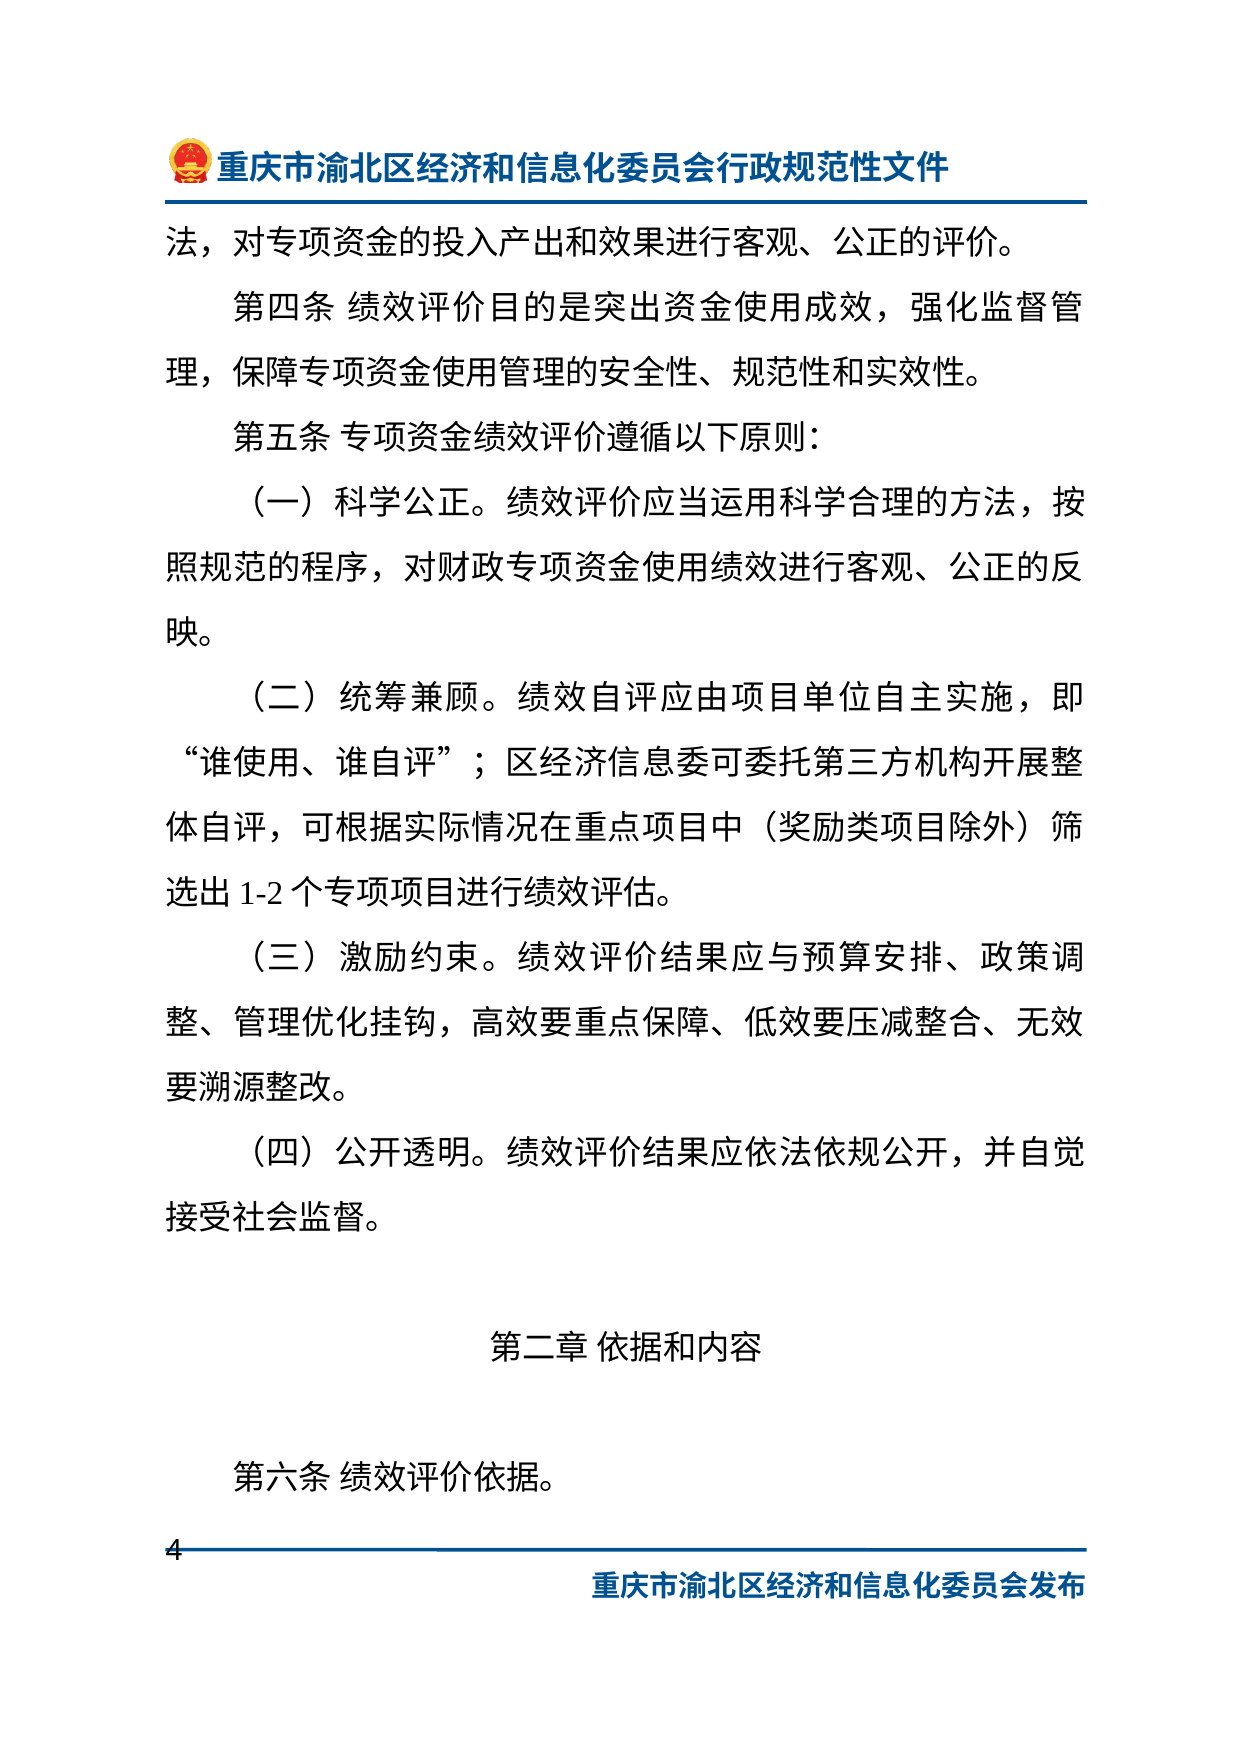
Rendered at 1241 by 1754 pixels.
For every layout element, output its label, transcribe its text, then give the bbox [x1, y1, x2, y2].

text 第二章 依据和内容 [165, 1312, 1087, 1377]
text （四）公开透明。绩效评价结果应依法依规公开，并自觉接受社会监督。 [165, 1117, 1087, 1247]
text 第四条 绩效评价目的是突出资金使用成效，强化监督管理，保障专项资金使用管理的安全性、规范性和实效性。 [165, 272, 1087, 402]
text （三）激励约束。绩效评价结果应与预算安排、政策调整、管理优化挂钩，高效要重点保障、低效要压减整合、无效要溯源整改。 [165, 922, 1087, 1117]
text （一）科学公正。绩效评价应当运用科学合理的方法，按照规范的程序，对财政专项资金使用绩效进行客观、公正的反映。 [165, 467, 1087, 662]
text 第五条 专项资金绩效评价遵循以下原则： [165, 402, 1087, 467]
text 第三条 专项资金绩效评价（以下简称绩效评价）是根据设定的绩效目标，运用科学合理的绩效指标、评价标准和评价方法，对专项资金的投入产出和效果进行客观、公正的评价。 [165, 207, 1087, 272]
text （二）统筹兼顾。绩效自评应由项目单位自主实施，即“谁使用、谁自评”；区经济信息委可委托第三方机构开展整体自评，可根据实际情况在重点项目中（奖励类项目除外）筛选出1-2个专项项目进行绩效评估。 [165, 662, 1087, 922]
text 第六条 绩效评价依据。 [165, 1442, 1087, 1507]
picture [165, 136, 216, 187]
